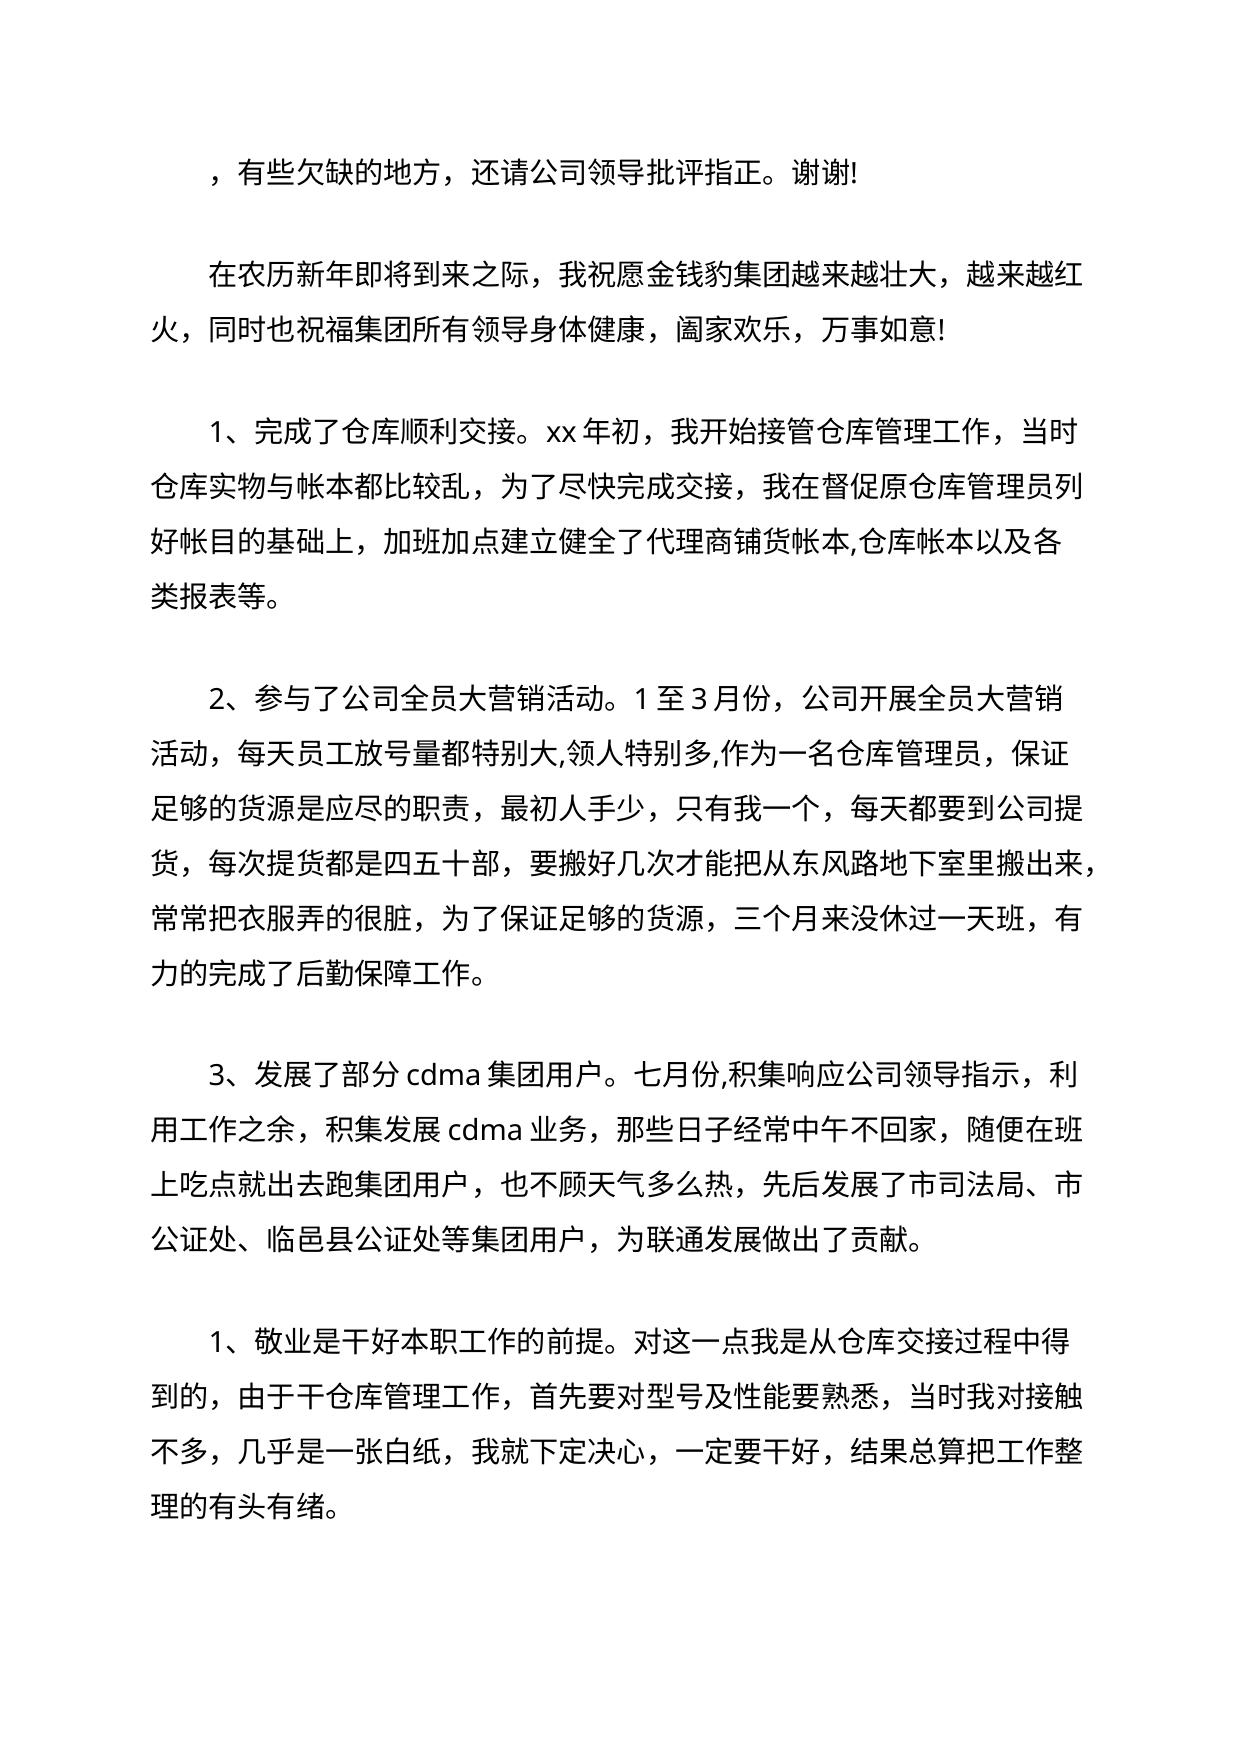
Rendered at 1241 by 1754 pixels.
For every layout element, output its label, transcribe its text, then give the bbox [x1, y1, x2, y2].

text 在农历新年即将到来之际，我祝愿金钱豹集团越来越壮大，越来越红火，同时也祝福集团所有领导身体健康，阖家欢乐，万事如意! [150, 252, 1090, 349]
text 1、敬业是干好本职工作的前提。对这一点我是从仓库交接过程中得到的，由于干仓库管理工作，首先要对型号及性能要熟悉，当时我对接触不多，几乎是一张白纸，我就下定决心，一定要干好，结果总算把工作整理的有头有绪。 [150, 1319, 1090, 1526]
text 2、参与了公司全员大营销活动。1至3月份，公司开展全员大营销活动，每天员工放号量都特别大,领人特别多,作为一名仓库管理员，保证足够的货源是应尽的职责，最初人手少，只有我一个，每天都要到公司提货，每次提货都是四五十部，要搬好几次才能把从东风路地下室里搬出来，常常把衣服弄的很脏，为了保证足够的货源，三个月来没休过一天班，有力的完成了后勤保障工作。 [150, 676, 1090, 992]
text 1、完成了仓库顺利交接。xx年初，我开始接管仓库管理工作，当时仓库实物与帐本都比较乱，为了尽快完成交接，我在督促原仓库管理员列好帐目的基础上，加班加点建立健全了代理商铺货帐本,仓库帐本以及各类报表等。 [150, 409, 1090, 616]
text ，有些欠缺的地方，还请公司领导批评指正。谢谢! [150, 150, 1090, 192]
text 3、发展了部分cdma集团用户。七月份,积集响应公司领导指示，利用工作之余，积集发展cdma业务，那些日子经常中午不回家，随便在班上吃点就出去跑集团用户，也不顾天气多么热，先后发展了市司法局、市公证处、临邑县公证处等集团用户，为联通发展做出了贡献。 [150, 1052, 1090, 1259]
